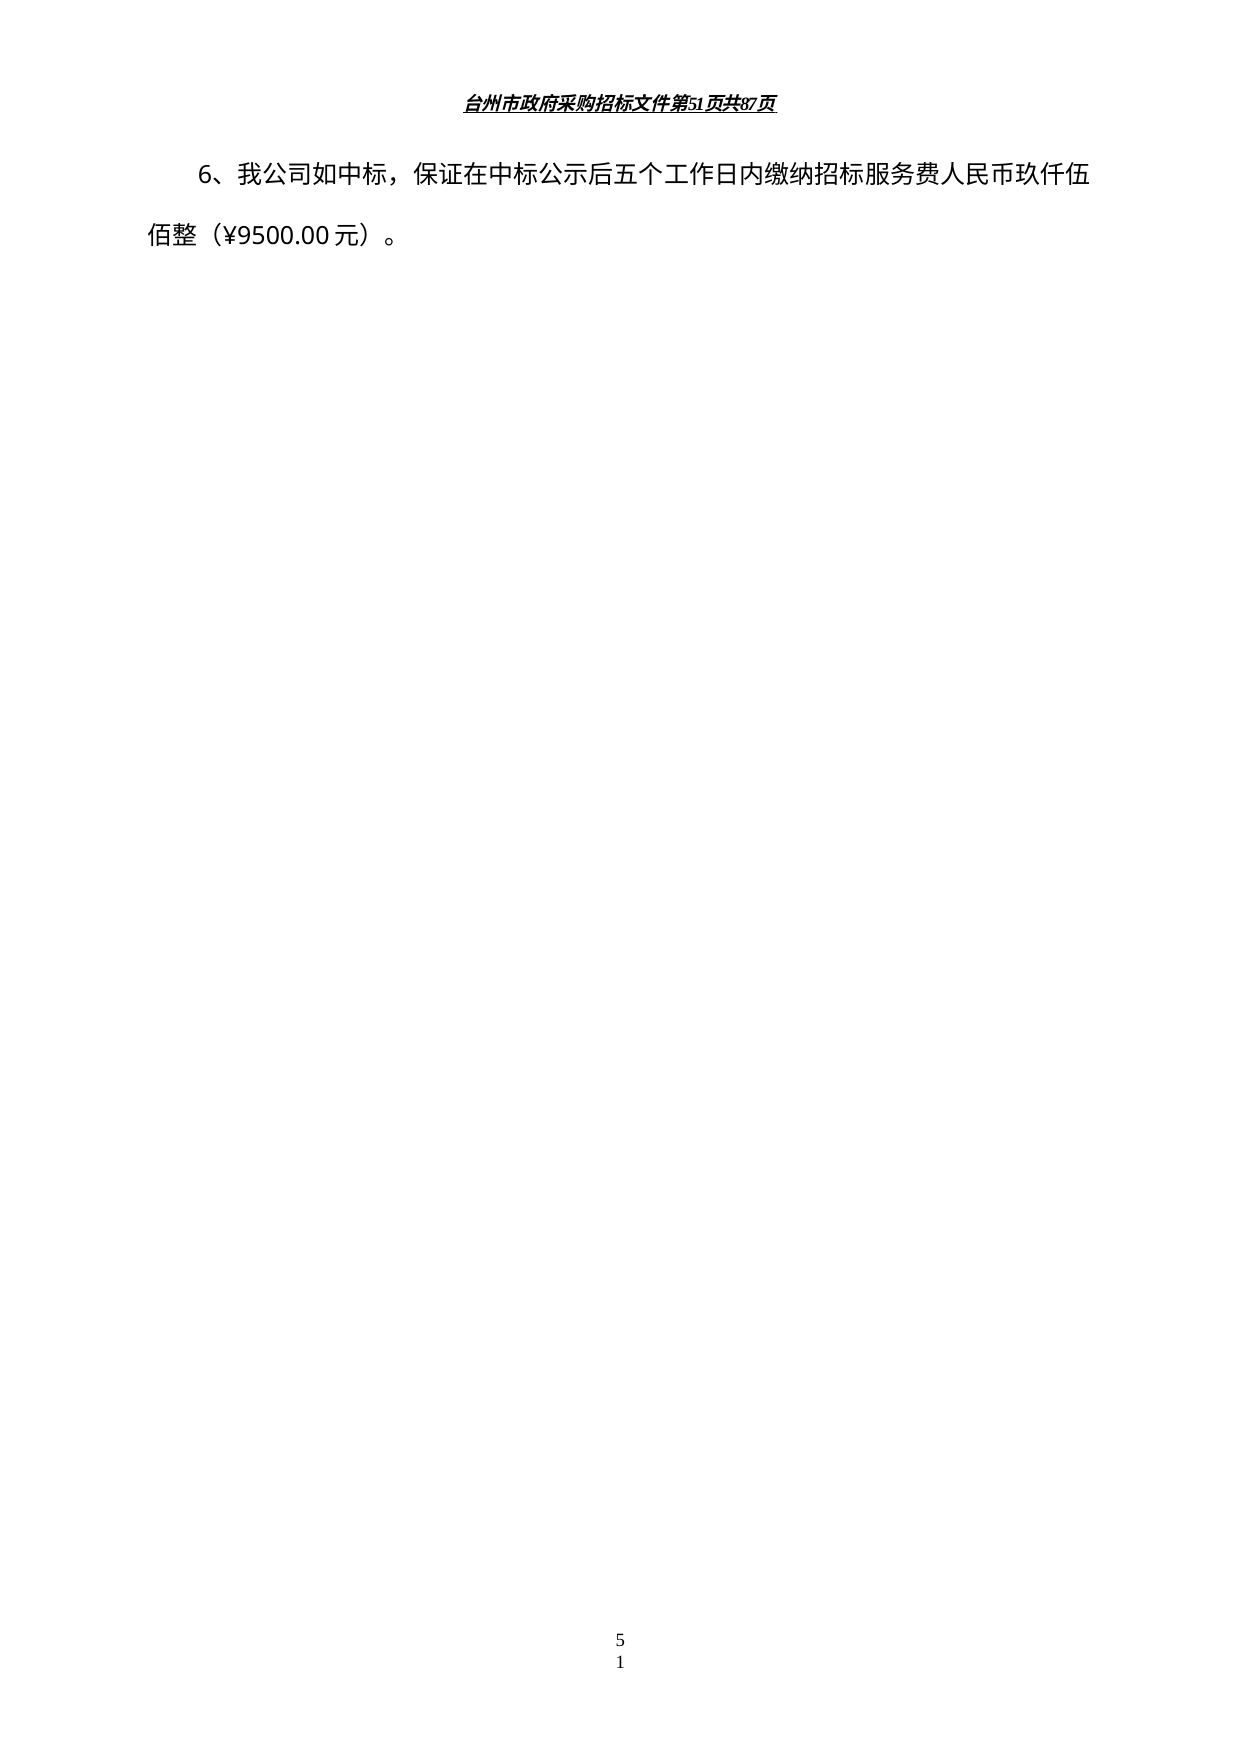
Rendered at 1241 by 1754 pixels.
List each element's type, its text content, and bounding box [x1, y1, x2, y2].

text 6、我公司如中标，保证在中标公示后五个工作日内缴纳招标服务费人民币玖仟伍佰整（¥9500.00元）。 [148, 154, 1093, 252]
